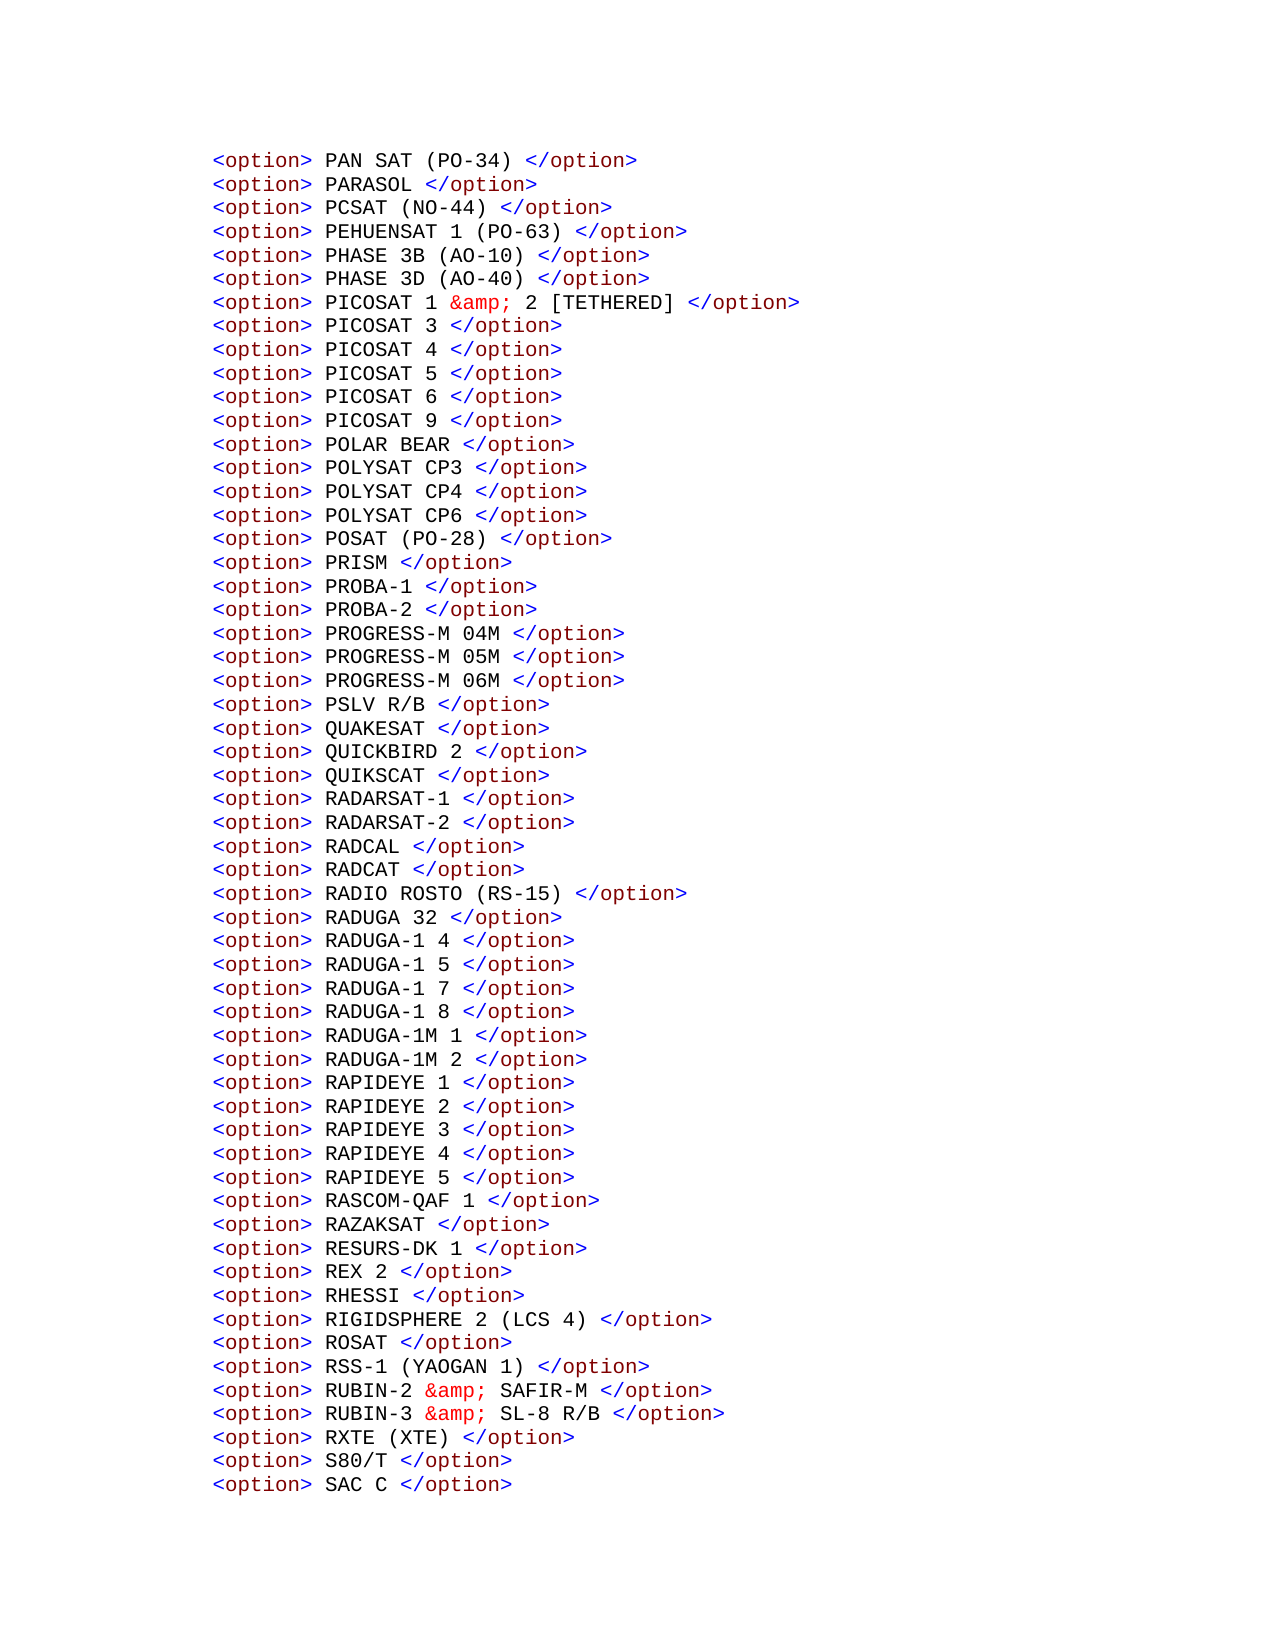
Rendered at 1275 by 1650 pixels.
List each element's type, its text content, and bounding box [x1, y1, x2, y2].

text <option> RADUGA 32 </option> [212, 907, 1125, 930]
text <option> REX 2 </option> [212, 1261, 1125, 1285]
text <option> PCSAT (NO-44) </option> [212, 197, 1125, 221]
text <option> PROGRESS-M 04M </option> [212, 623, 1125, 647]
text <option> RSS-1 (YAOGAN 1) </option> [212, 1356, 1125, 1379]
text <option> RADUGA-1M 1 </option> [212, 1025, 1125, 1048]
text <option> PHASE 3B (AO-10) </option> [212, 244, 1125, 268]
text <option> RUBIN-3 &amp; SL-8 R/B </option> [212, 1403, 1125, 1427]
text <option> PROBA-1 </option> [212, 576, 1125, 599]
text <option> RADARSAT-1 </option> [212, 788, 1125, 812]
text <option> PICOSAT 6 </option> [212, 386, 1125, 410]
text <option> QUICKBIRD 2 </option> [212, 741, 1125, 765]
text <option> RAPIDEYE 1 </option> [212, 1072, 1125, 1096]
text <option> PHASE 3D (AO-40) </option> [212, 268, 1125, 292]
text <option> RIGIDSPHERE 2 (LCS 4) </option> [212, 1309, 1125, 1332]
text <option> ROSAT </option> [212, 1332, 1125, 1356]
text <option> RADUGA-1 8 </option> [212, 1001, 1125, 1025]
text <option> RAZAKSAT </option> [212, 1214, 1125, 1238]
text <option> RAPIDEYE 5 </option> [212, 1167, 1125, 1190]
text <option> RHESSI </option> [212, 1285, 1125, 1309]
text <option> SAC C </option> [212, 1474, 1125, 1498]
text <option> PICOSAT 1 &amp; 2 [TETHERED] </option> [212, 292, 1125, 316]
text <option> PICOSAT 9 </option> [212, 410, 1125, 434]
text <option> QUAKESAT </option> [212, 717, 1125, 741]
text <option> PICOSAT 5 </option> [212, 363, 1125, 386]
text <option> RADUGA-1M 2 </option> [212, 1048, 1125, 1072]
text <option> PEHUENSAT 1 (PO-63) </option> [212, 221, 1125, 244]
text <option> PSLV R/B </option> [212, 694, 1125, 717]
text <option> PROGRESS-M 05M </option> [212, 647, 1125, 670]
text <option> PROGRESS-M 06M </option> [212, 670, 1125, 694]
text <option> S80/T </option> [212, 1451, 1125, 1474]
text <option> POLYSAT CP3 </option> [212, 457, 1125, 481]
text <option> QUIKSCAT </option> [212, 765, 1125, 788]
text <option> RAPIDEYE 4 </option> [212, 1143, 1125, 1167]
text <option> POSAT (PO-28) </option> [212, 528, 1125, 552]
text <option> RAPIDEYE 2 </option> [212, 1096, 1125, 1119]
text <option> PICOSAT 3 </option> [212, 316, 1125, 339]
text <option> POLYSAT CP6 </option> [212, 505, 1125, 528]
text <option> PROBA-2 </option> [212, 599, 1125, 623]
text <option> RADUGA-1 7 </option> [212, 978, 1125, 1001]
text <option> RASCOM-QAF 1 </option> [212, 1190, 1125, 1214]
text <option> PAN SAT (PO-34) </option> [212, 150, 1125, 174]
text <option> RAPIDEYE 3 </option> [212, 1119, 1125, 1143]
text <option> RXTE (XTE) </option> [212, 1427, 1125, 1451]
text <option> PICOSAT 4 </option> [212, 339, 1125, 363]
text <option> PRISM </option> [212, 552, 1125, 576]
text <option> RADCAL </option> [212, 836, 1125, 859]
text <option> PARASOL </option> [212, 174, 1125, 197]
text <option> RUBIN-2 &amp; SAFIR-M </option> [212, 1379, 1125, 1403]
text <option> RESURS-DK 1 </option> [212, 1238, 1125, 1261]
text <option> RADIO ROSTO (RS-15) </option> [212, 883, 1125, 907]
text <option> RADUGA-1 5 </option> [212, 954, 1125, 978]
text <option> RADCAT </option> [212, 859, 1125, 883]
text <option> POLYSAT CP4 </option> [212, 481, 1125, 505]
text <option> RADUGA-1 4 </option> [212, 930, 1125, 954]
text <option> POLAR BEAR </option> [212, 434, 1125, 457]
text <option> RADARSAT-2 </option> [212, 812, 1125, 836]
